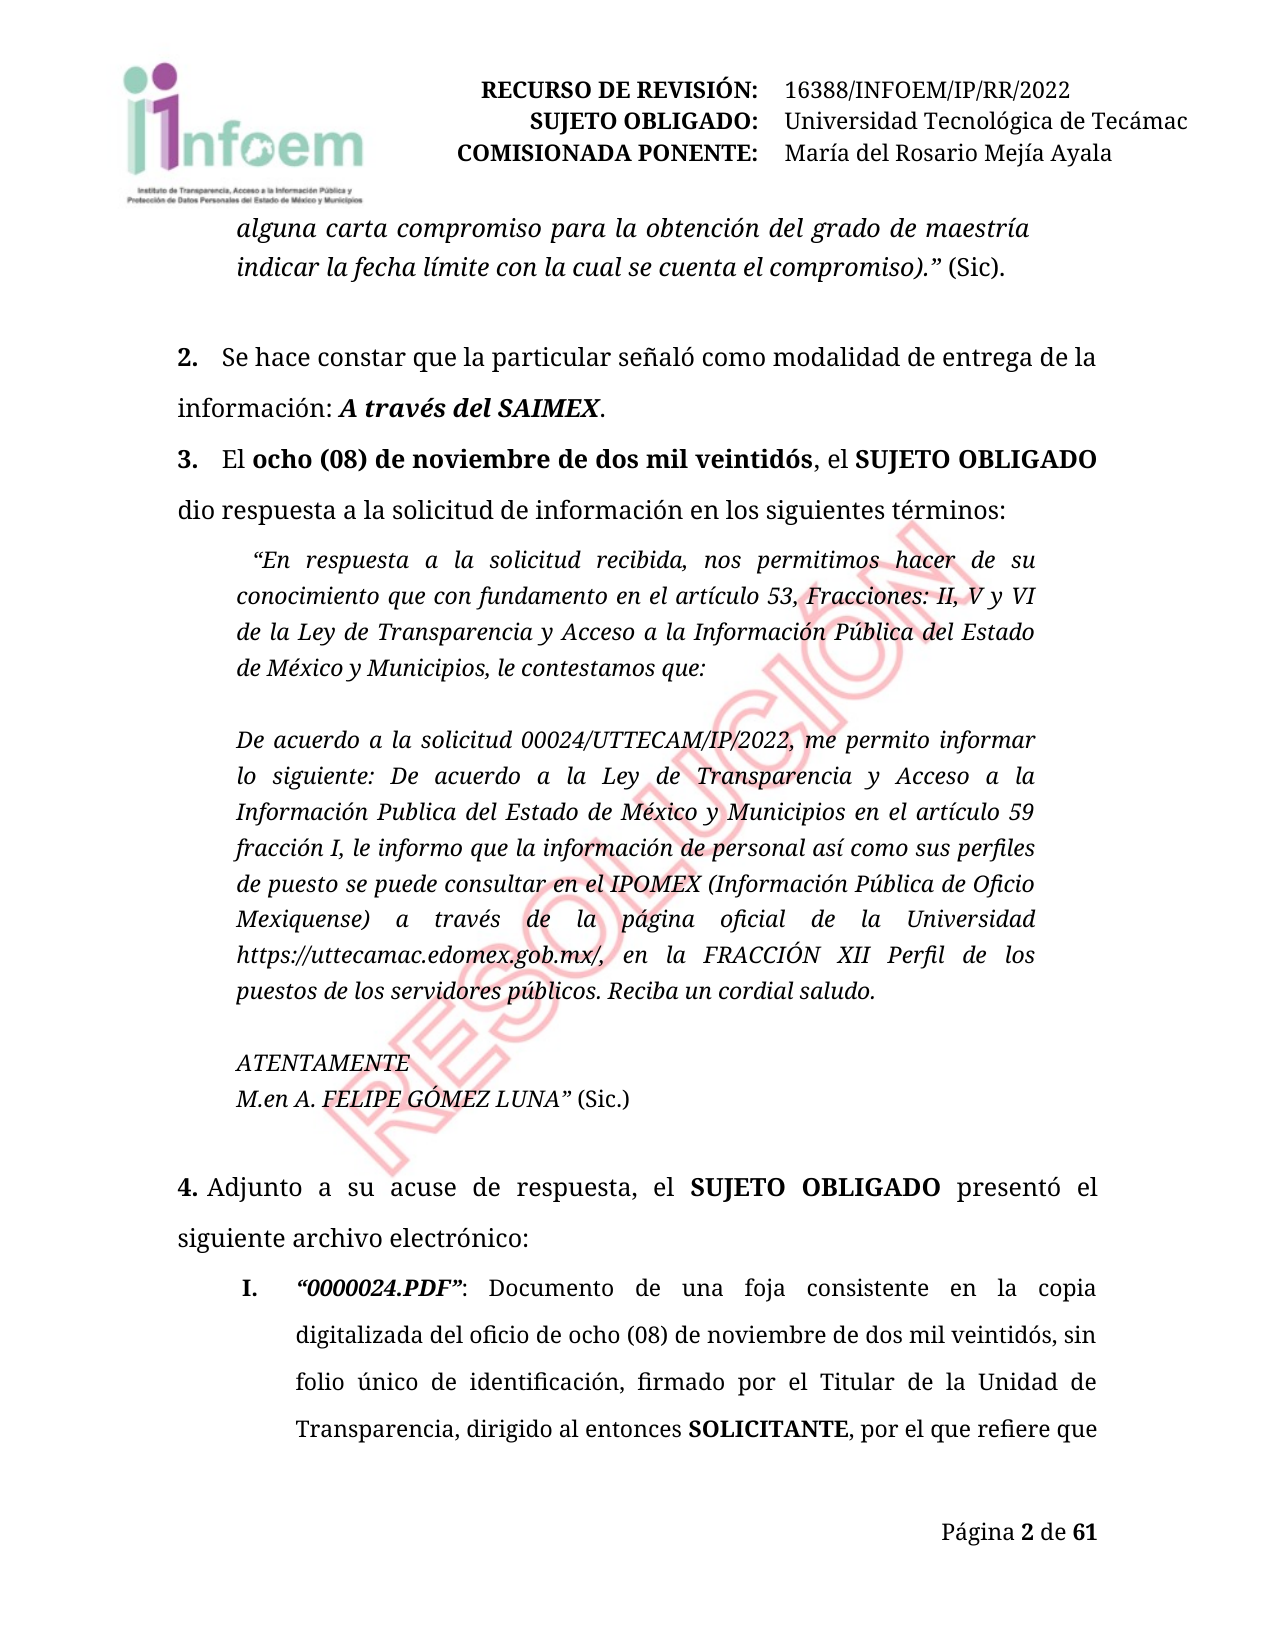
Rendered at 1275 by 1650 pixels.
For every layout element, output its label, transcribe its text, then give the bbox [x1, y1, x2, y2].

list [236, 211, 1034, 284]
list El ocho (08) de noviembre de dos mil veintidós, el SUJETO OBLIGADO dio respuesta a la solicitud de información en los siguientes términos: [177, 442, 1098, 527]
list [258, 1272, 1098, 1444]
text M.en A. FELIPE GÓMEZ LUNA” (Sic.) [236, 1083, 1039, 1114]
picture [5, 3, 1268, 1648]
text “En respuesta a la solicitud recibida, nos permitimos hacer de su conocimiento que con fundamento en el artículo 53, Fracciones: II, V y VI de la Ley de Transparencia y Acceso a la Información Pública del Estado de México y Municipios, le contestamos que: [236, 544, 1039, 683]
text De acuerdo a la solicitud 00024/UTTECAM/IP/2022, me permito informar lo siguiente: De acuerdo a la Ley de Transparencia y Acceso a la Información Publica del Estado de México y Municipios en el artículo 59 fracción I, le informo que la información de personal así como sus perfiles de puesto se puede consultar en el IPOMEX (Información Pública de Oficio Mexiquense) a través de la página oficial de la Universidad https://uttecamac.edomex.gob.mx/, en la FRACCIÓN XII Perfil de los puestos de los servidores públicos. Reciba un cordial saludo. [236, 724, 1039, 1007]
list Se hace constar que la particular señaló como modalidad de entrega de la información: A través del SAIMEX. [177, 340, 1098, 425]
text ATENTAMENTE [236, 1047, 1039, 1078]
list Adjunto a su acuse de respuesta, el SUJETO OBLIGADO presentó el siguiente archivo electrónico: [177, 1170, 1098, 1255]
